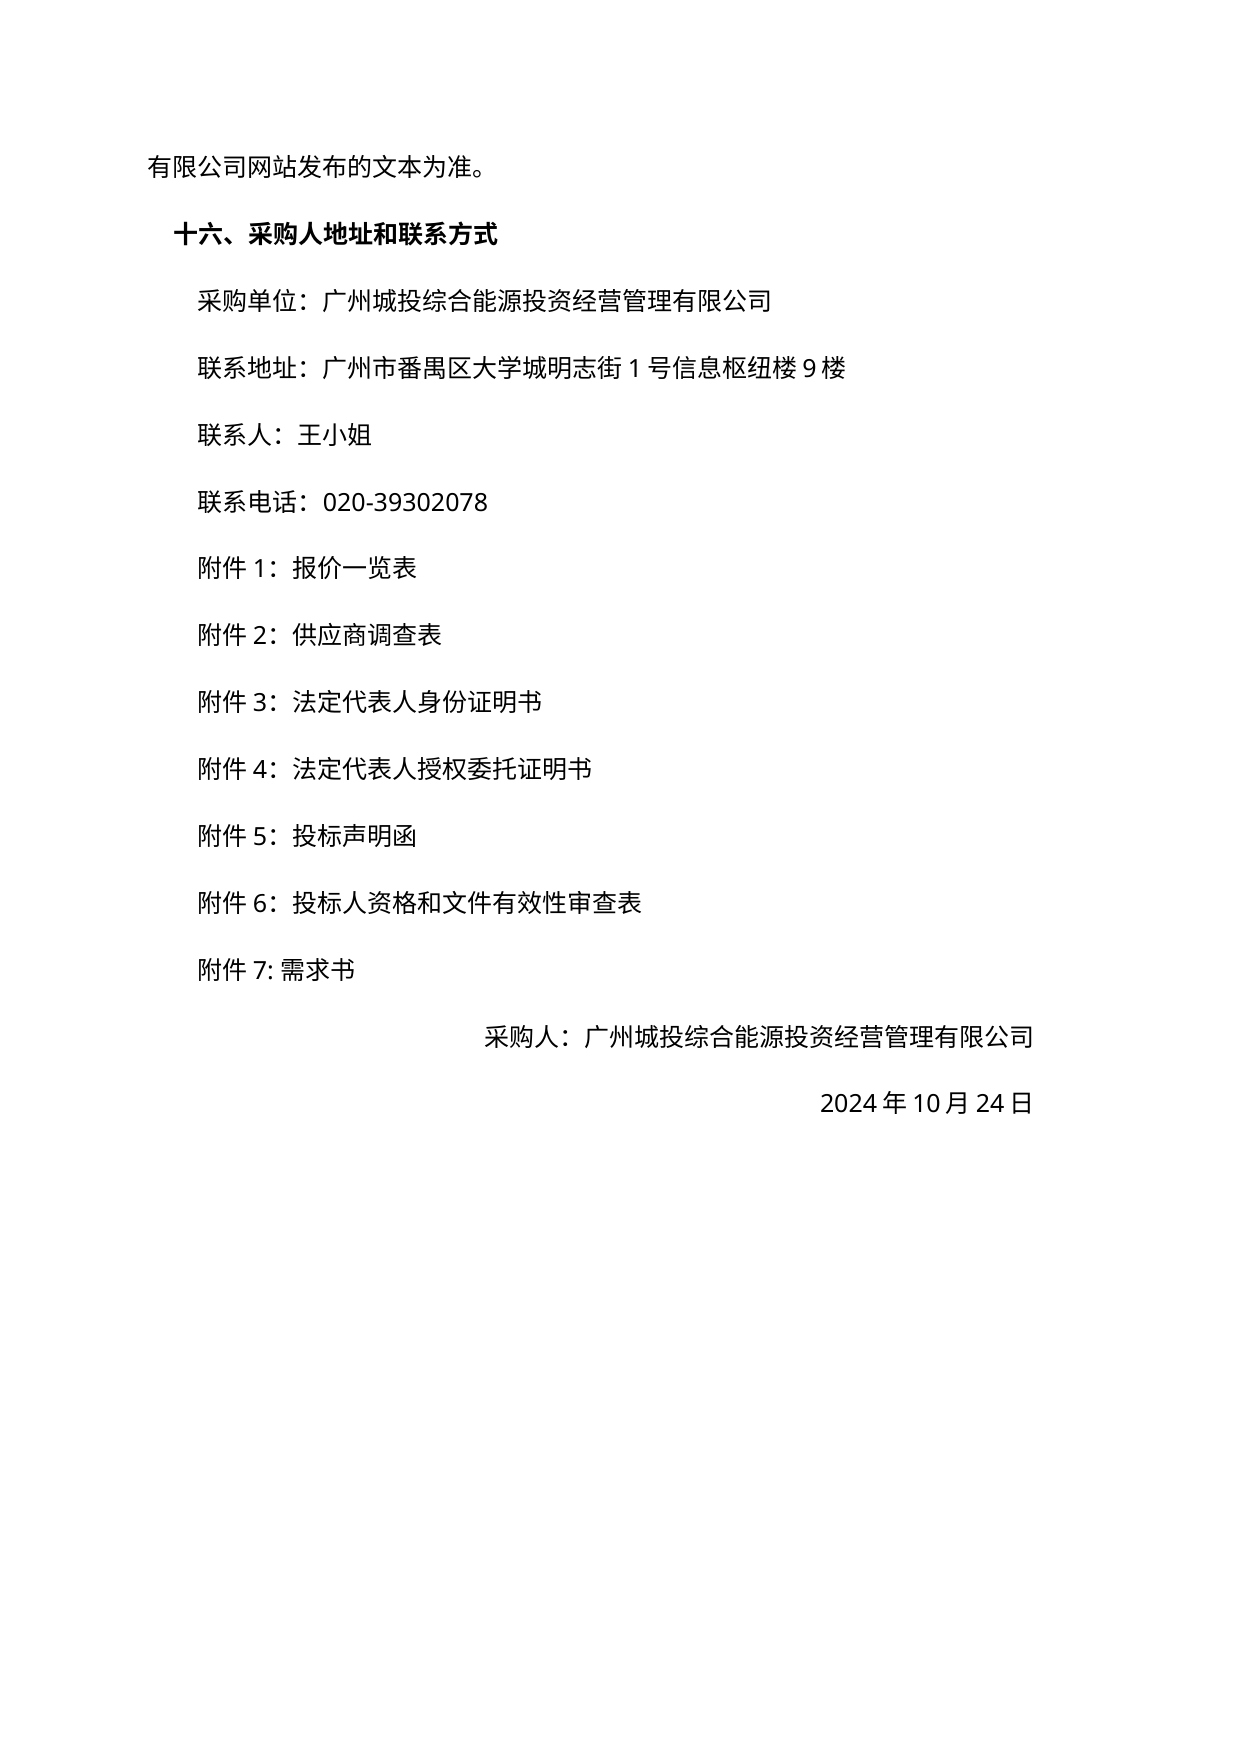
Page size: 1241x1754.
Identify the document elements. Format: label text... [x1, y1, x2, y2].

text 附件6：投标人资格和文件有效性审查表 [148, 883, 1092, 919]
text 附件4：法定代表人授权委托证明书 [148, 749, 1092, 786]
text 联系电话：020-39302078 [148, 482, 1092, 518]
text 附件2：供应商调查表 [148, 616, 1092, 652]
text 附件5：投标声明函 [148, 816, 1092, 853]
text 采购人：广州城投综合能源投资经营管理有限公司 [148, 1017, 1034, 1053]
text 附件3：法定代表人身份证明书 [148, 683, 1092, 719]
text 十六、采购人地址和联系方式 [148, 214, 1092, 251]
text 2024年10月24日 [148, 1084, 1034, 1120]
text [148, 148, 1092, 184]
text 联系地址：广州市番禺区大学城明志街1号信息枢纽楼9楼 [148, 348, 1092, 384]
text 采购单位：广州城投综合能源投资经营管理有限公司 [148, 281, 1092, 318]
text 联系人：王小姐 [148, 415, 1092, 451]
text 附件7: 需求书 [148, 950, 1092, 986]
text 附件1：报价一览表 [148, 549, 1092, 585]
